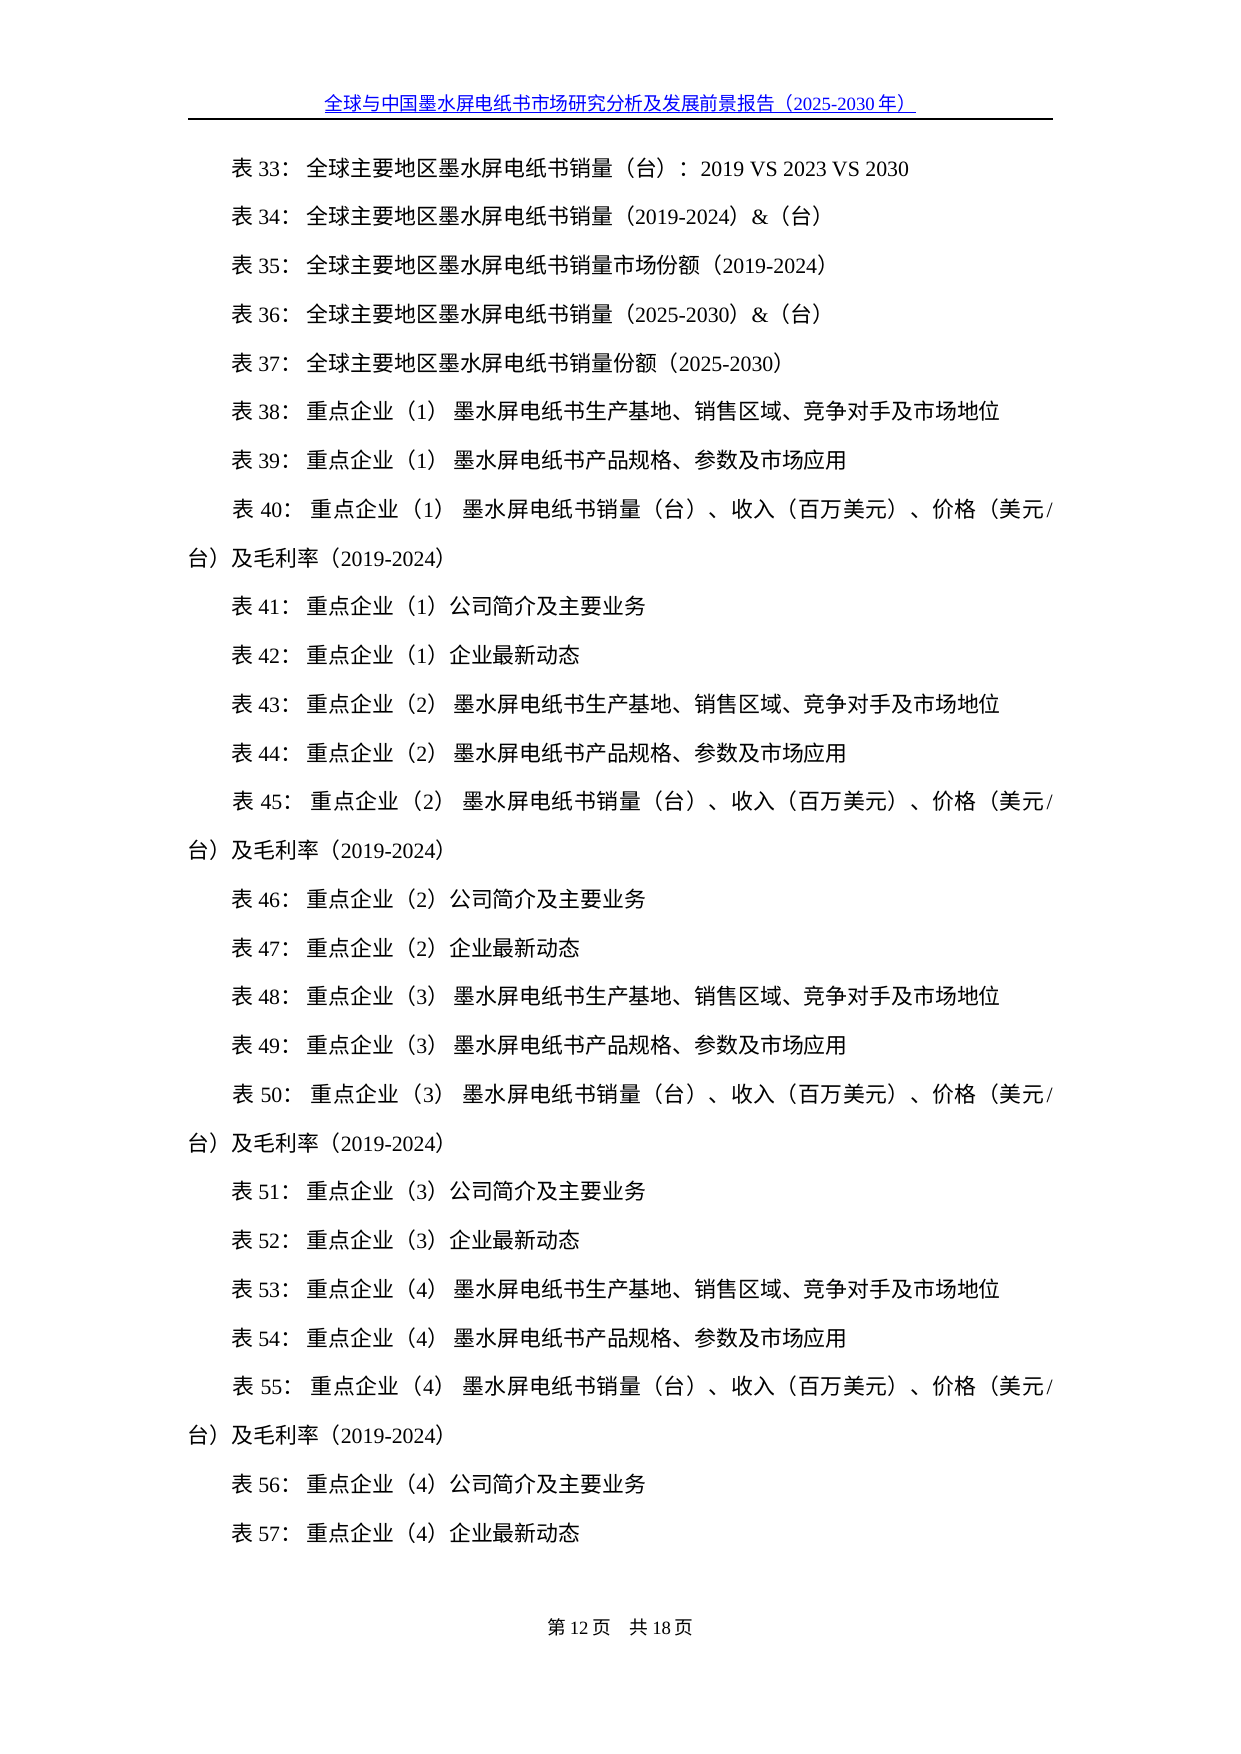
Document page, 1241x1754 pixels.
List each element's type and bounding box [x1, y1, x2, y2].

text [187, 150, 1053, 1548]
